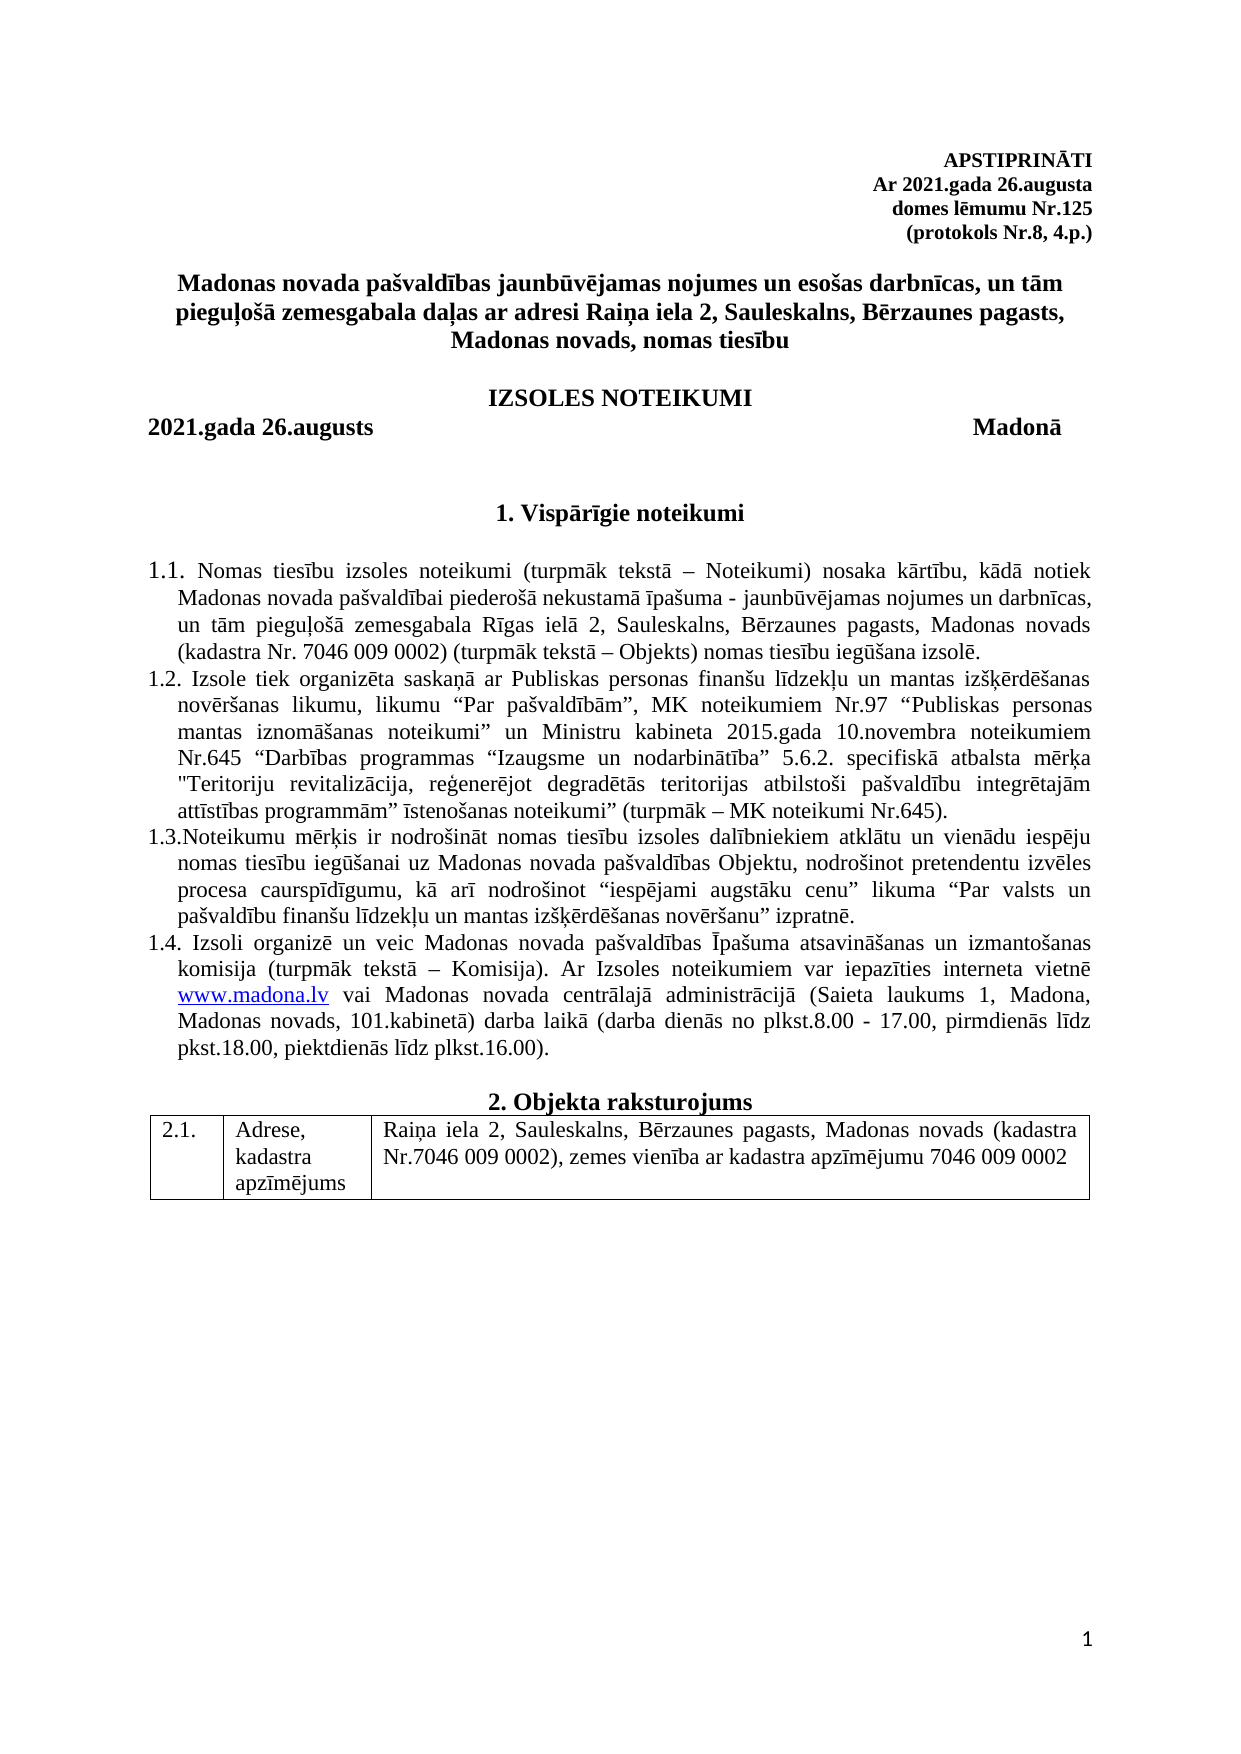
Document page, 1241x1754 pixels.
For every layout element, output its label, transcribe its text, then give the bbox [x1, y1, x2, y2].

text APSTIPRINĀTI [148, 148, 1092, 172]
table_header Adrese, kadastra apzīmējums [224, 1116, 371, 1198]
text 1. Vispārīgie noteikumi [148, 498, 1092, 527]
text 1.2. Izsole tiek organizēta saskaņā ar Publiskas personas finanšu līdzekļu un mantas izšķērdēšanas novēršanas likumu, likumu “Par pašvaldībām”, MK noteikumiem Nr.97 “Publiskas personas mantas iznomāšanas noteikumi” un Ministru kabineta 2015.gada 10.novembra noteikumiem Nr.645 “Darbības programmas “Izaugsme un nodarbinātība” 5.6.2. specifiskā atbalsta mērķa "Teritoriju revitalizācija, reģenerējot degradētās teritorijas atbilstoši pašvaldību integrētajām attīstības programmām” īstenošanas noteikumi” (turpmāk – MK noteikumi Nr.645). [148, 665, 1092, 823]
text IZSOLES NOTEIKUMI [148, 383, 1092, 412]
text 1.4. Izsoli organizē un veic Madonas novada pašvaldības Īpašuma atsavināšanas un izmantošanas komisija (turpmāk tekstā – Komisija). Ar Izsoles noteikumiem var iepazīties interneta vietnē www.madona.lv vai Madonas novada centrālajā administrācijā (Saieta laukums 1, Madona, Madonas novads, 101.kabinetā) darba laikā (darba dienās no plkst.8.00 - 17.00, pirmdienās līdz pkst.18.00, piektdienās līdz plkst.16.00). [148, 928, 1092, 1060]
text domes lēmumu Nr.125 [148, 196, 1092, 220]
text 2021.gada 26.augusts Madonā [148, 412, 1092, 441]
table_header 2.1. [151, 1116, 223, 1198]
text 1.1. Nomas tiesību izsoles noteikumi (turpmāk tekstā – Noteikumi) nosaka kārtību, kādā notiek Madonas novada pašvaldībai piederošā nekustamā īpašuma - jaunbūvējamas nojumes un darbnīcas, un tām pieguļošā zemesgabala Rīgas ielā 2, Sauleskalns, Bērzaunes pagasts, Madonas novads (kadastra Nr. 7046 009 0002) (turpmāk tekstā – Objekts) nomas tiesību iegūšana izsolē. [148, 556, 1092, 665]
table_header Raiņa iela 2, Sauleskalns, Bērzaunes pagasts, Madonas novads (kadastra Nr.7046 009 0002), zemes vienība ar kadastra apzīmējumu 7046 009 0002 [372, 1116, 1089, 1198]
text Ar 2021.gada 26.augusta [148, 172, 1092, 196]
text (protokols Nr.8, 4.p.) [148, 220, 1092, 244]
text Madonas novada pašvaldības jaunbūvējamas nojumes un esošas darbnīcas, un tām pieguļošā zemesgabala daļas ar adresi Raiņa iela 2, Sauleskalns, Bērzaunes pagasts, Madonas novads, nomas tiesību [148, 268, 1092, 354]
text 2. Objekta raksturojums [148, 1087, 1092, 1115]
text 1.3.Noteikumu mērķis ir nodrošināt nomas tiesību izsoles dalībniekiem atklātu un vienādu iespēju nomas tiesību iegūšanai uz Madonas novada pašvaldības Objektu, nodrošinot pretendentu izvēles procesa caurspīdīgumu, kā arī nodrošinot “iespējami augstāku cenu” likuma “Par valsts un pašvaldību finanšu līdzekļu un mantas izšķērdēšanas novēršanu” izpratnē. [148, 823, 1092, 928]
